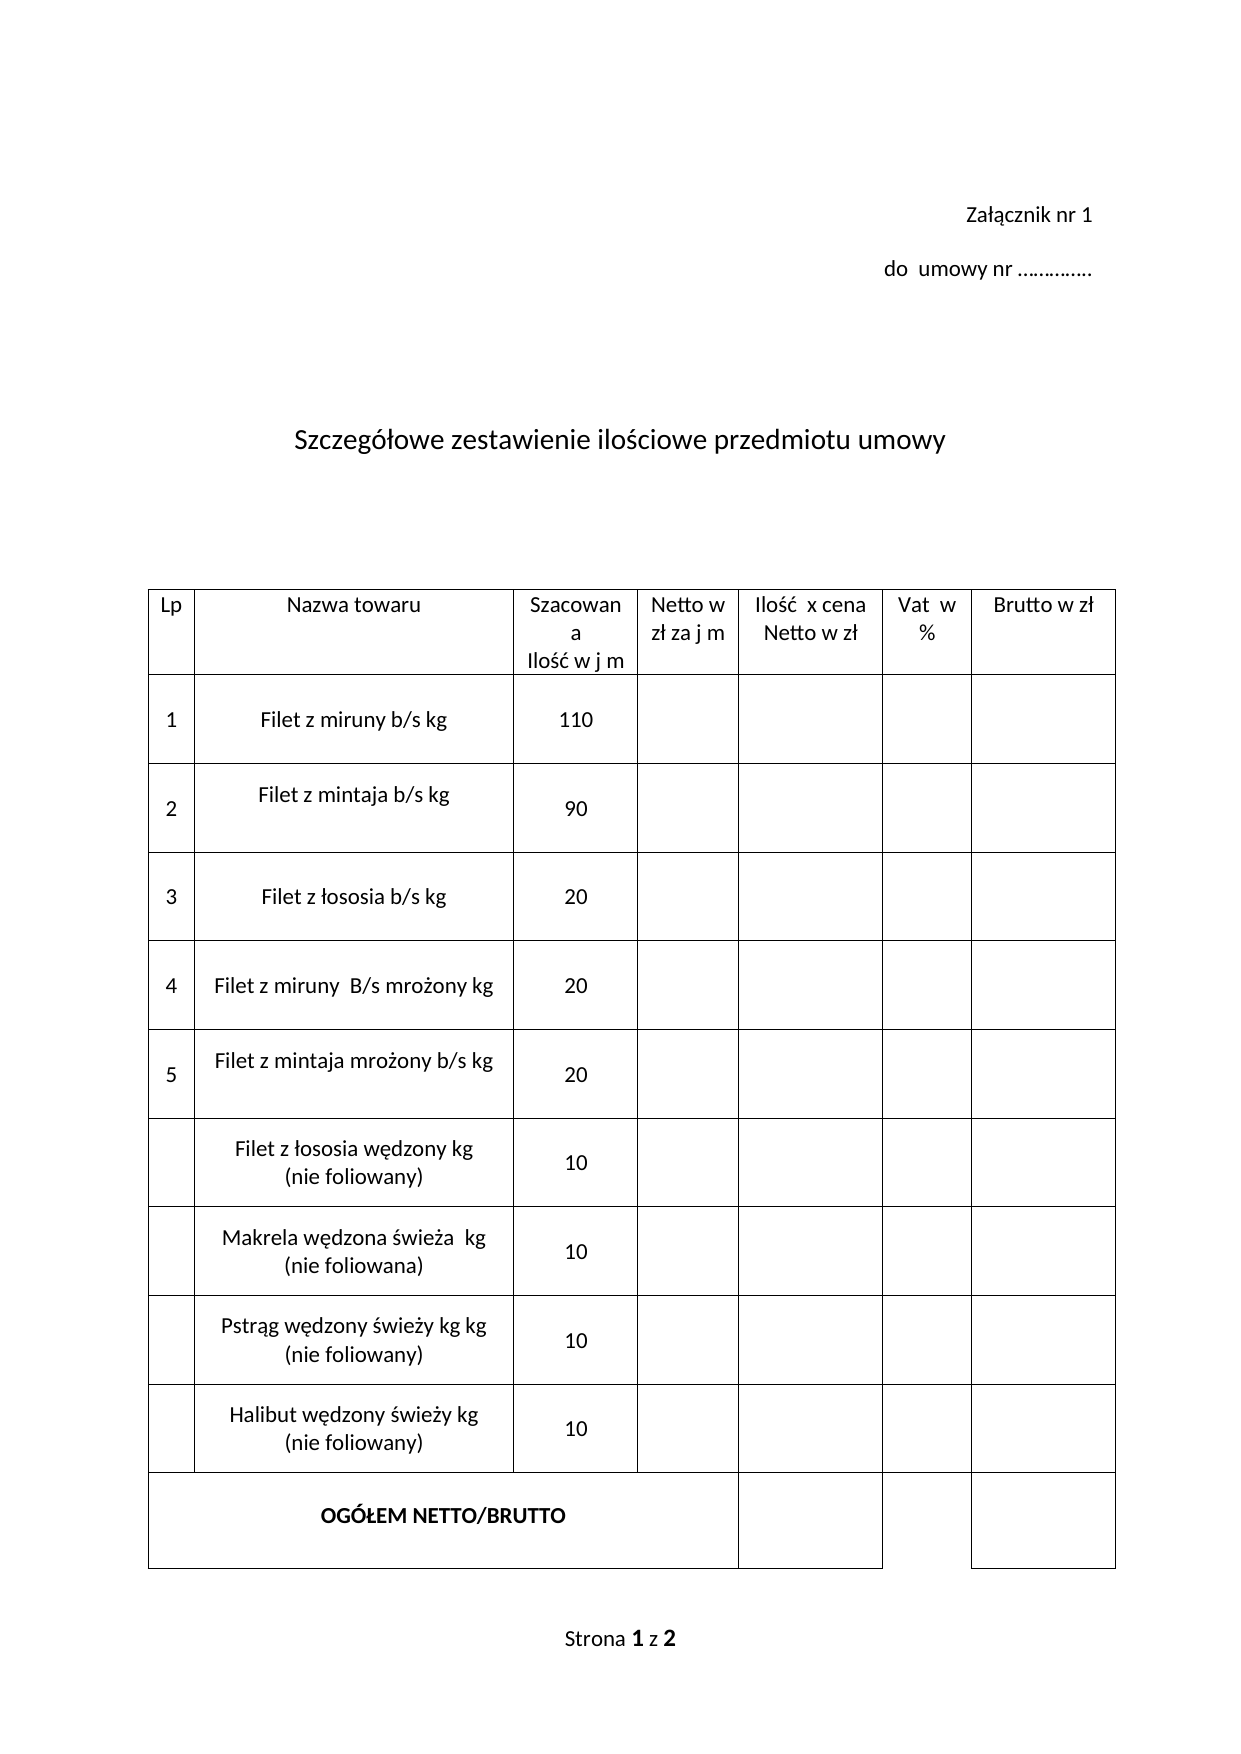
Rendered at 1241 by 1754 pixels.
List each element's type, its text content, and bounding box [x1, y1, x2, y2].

table_cell [972, 853, 1115, 940]
table_header Netto w zł za j m [638, 590, 738, 674]
table_cell [739, 1207, 882, 1295]
table_cell [883, 1296, 971, 1383]
table_cell [972, 1473, 1115, 1568]
table_cell Pstrąg wędzony świeży kg kg (nie foliowany) [195, 1296, 513, 1383]
table_cell Filet z łososia wędzony kg (nie foliowany) [195, 1119, 513, 1206]
table_cell Filet z łososia b/s kg [195, 853, 513, 940]
table_cell [739, 1296, 882, 1383]
table_cell [638, 675, 738, 763]
table_cell 5 [149, 1030, 194, 1118]
table_cell [638, 1296, 738, 1383]
table_header Brutto w zł [972, 590, 1115, 674]
table_header Nazwa towaru [195, 590, 513, 674]
table_cell OGÓŁEM NETTO/BRUTTO [149, 1473, 738, 1568]
table_cell [638, 853, 738, 940]
table_cell 3 [149, 853, 194, 940]
table_cell Halibut wędzony świeży kg (nie foliowany) [195, 1385, 513, 1472]
table_cell [739, 941, 882, 1029]
table_cell 10 [514, 1207, 637, 1295]
table_cell [638, 1385, 738, 1472]
table_cell [972, 1207, 1115, 1295]
table_cell 1 [149, 675, 194, 763]
table_cell 20 [514, 853, 637, 940]
table_cell [972, 941, 1115, 1029]
table_cell Makrela wędzona świeża kg (nie foliowana) [195, 1207, 513, 1295]
table_cell [638, 1207, 738, 1295]
table_cell [739, 853, 882, 940]
table_cell Filet z miruny b/s kg [195, 675, 513, 763]
table_cell [883, 1030, 971, 1118]
table_cell [638, 941, 738, 1029]
table_cell [972, 1119, 1115, 1206]
table_cell [972, 764, 1115, 852]
table_cell 10 [514, 1385, 637, 1472]
table_cell Filet z miruny B/s mrożony kg [195, 941, 513, 1029]
table_cell 4 [149, 941, 194, 1029]
text Załącznik nr 1 [148, 201, 1093, 229]
table_cell [739, 1473, 882, 1568]
table_cell [883, 941, 971, 1029]
table_cell [739, 675, 882, 763]
table_cell [883, 1473, 971, 1568]
table_cell [972, 1296, 1115, 1383]
table_cell [739, 1385, 882, 1472]
table_cell Filet z mintaja b/s kg [195, 764, 513, 852]
table_cell Filet z mintaja mrożony b/s kg [195, 1030, 513, 1118]
table_cell [883, 1385, 971, 1472]
table_cell 2 [149, 764, 194, 852]
table_cell [883, 675, 971, 763]
table_cell [883, 764, 971, 852]
table_cell 10 [514, 1119, 637, 1206]
text Szczegółowe zestawienie ilościowe przedmiotu umowy [148, 421, 1093, 457]
table_cell [638, 1119, 738, 1206]
table_cell [149, 1385, 194, 1472]
table_cell [638, 1030, 738, 1118]
table_cell 20 [514, 941, 637, 1029]
table_cell [972, 1030, 1115, 1118]
table_cell [883, 1119, 971, 1206]
table_cell [149, 1207, 194, 1295]
table_cell 20 [514, 1030, 637, 1118]
text do umowy nr ………….. [148, 254, 1093, 282]
table_cell [883, 853, 971, 940]
table_cell 90 [514, 764, 637, 852]
table_cell [739, 1030, 882, 1118]
table_cell 10 [514, 1296, 637, 1383]
table_cell [739, 764, 882, 852]
table_cell [149, 1119, 194, 1206]
table_header Ilość x cena Netto w zł [739, 590, 882, 674]
table_cell [638, 764, 738, 852]
table_cell 110 [514, 675, 637, 763]
table_header Lp [149, 590, 194, 674]
table_cell [739, 1119, 882, 1206]
table_header Szacowana Ilość w j m [514, 590, 637, 674]
table_cell [972, 1385, 1115, 1472]
table_cell [972, 675, 1115, 763]
table_cell [883, 1207, 971, 1295]
table_header Vat w % [883, 590, 971, 674]
table_cell [149, 1296, 194, 1383]
